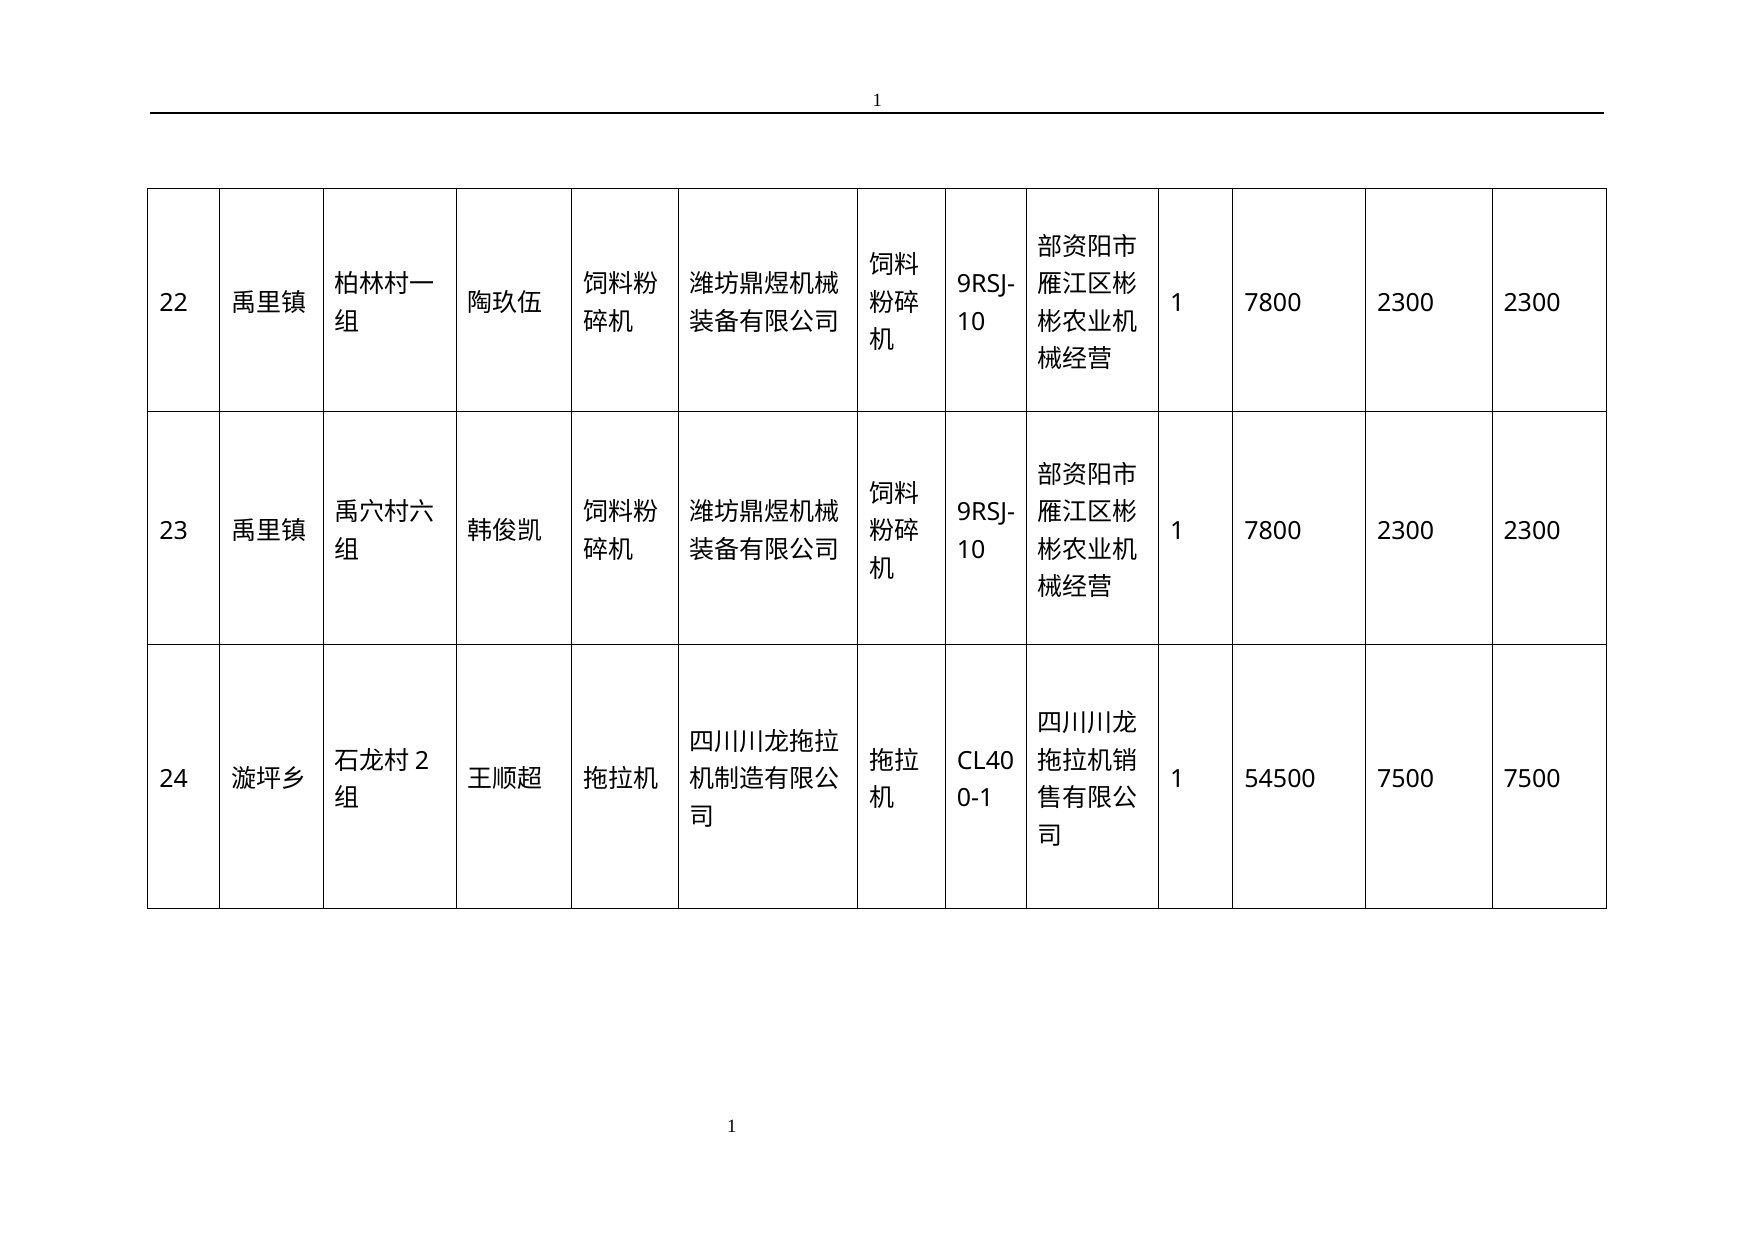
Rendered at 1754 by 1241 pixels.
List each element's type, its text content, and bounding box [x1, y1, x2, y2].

table_header 22 [148, 189, 219, 411]
table_cell 7500 [1493, 645, 1606, 908]
table_header 潍坊鼎煜机械装备有限公司 [679, 189, 857, 411]
table_cell CL400-1 [946, 645, 1026, 908]
table_header 1 [1159, 189, 1232, 411]
table_cell 四川川龙拖拉机销售有限公司 [1027, 645, 1158, 908]
table_cell 2300 [1493, 412, 1606, 644]
table_cell 23 [148, 412, 219, 644]
table_cell 拖拉机 [858, 645, 945, 908]
table_cell 四川川龙拖拉机制造有限公司 [679, 645, 857, 908]
table_cell 24 [148, 645, 219, 908]
table_cell 7800 [1233, 412, 1365, 644]
table_cell 饲料粉碎机 [858, 412, 945, 644]
table_cell 禹穴村六组 [324, 412, 456, 644]
table_header 饲料粉碎机 [572, 189, 678, 411]
table_cell 7500 [1366, 645, 1492, 908]
table_header 9RSJ-10 [946, 189, 1026, 411]
table_cell 9RSJ-10 [946, 412, 1026, 644]
table_cell 54500 [1233, 645, 1365, 908]
table_header 陶玖伍 [457, 189, 571, 411]
table_cell 1 [1159, 412, 1232, 644]
table_header 部资阳市雁江区彬彬农业机械经营 [1027, 189, 1158, 411]
table_header 2300 [1493, 189, 1606, 411]
table_header 饲料粉碎机 [858, 189, 945, 411]
table_cell 2300 [1366, 412, 1492, 644]
table_header 7800 [1233, 189, 1365, 411]
table_cell 石龙村2组 [324, 645, 456, 908]
table_cell 漩坪乡 [220, 645, 323, 908]
table_cell 部资阳市雁江区彬彬农业机械经营 [1027, 412, 1158, 644]
table_header 柏林村一组 [324, 189, 456, 411]
table_cell 禹里镇 [220, 412, 323, 644]
table_cell 王顺超 [457, 645, 571, 908]
table_cell 潍坊鼎煜机械装备有限公司 [679, 412, 857, 644]
table_header 禹里镇 [220, 189, 323, 411]
table_cell 饲料粉碎机 [572, 412, 678, 644]
table_cell 1 [1159, 645, 1232, 908]
table_cell 拖拉机 [572, 645, 678, 908]
table_header 2300 [1366, 189, 1492, 411]
table_cell 韩俊凯 [457, 412, 571, 644]
